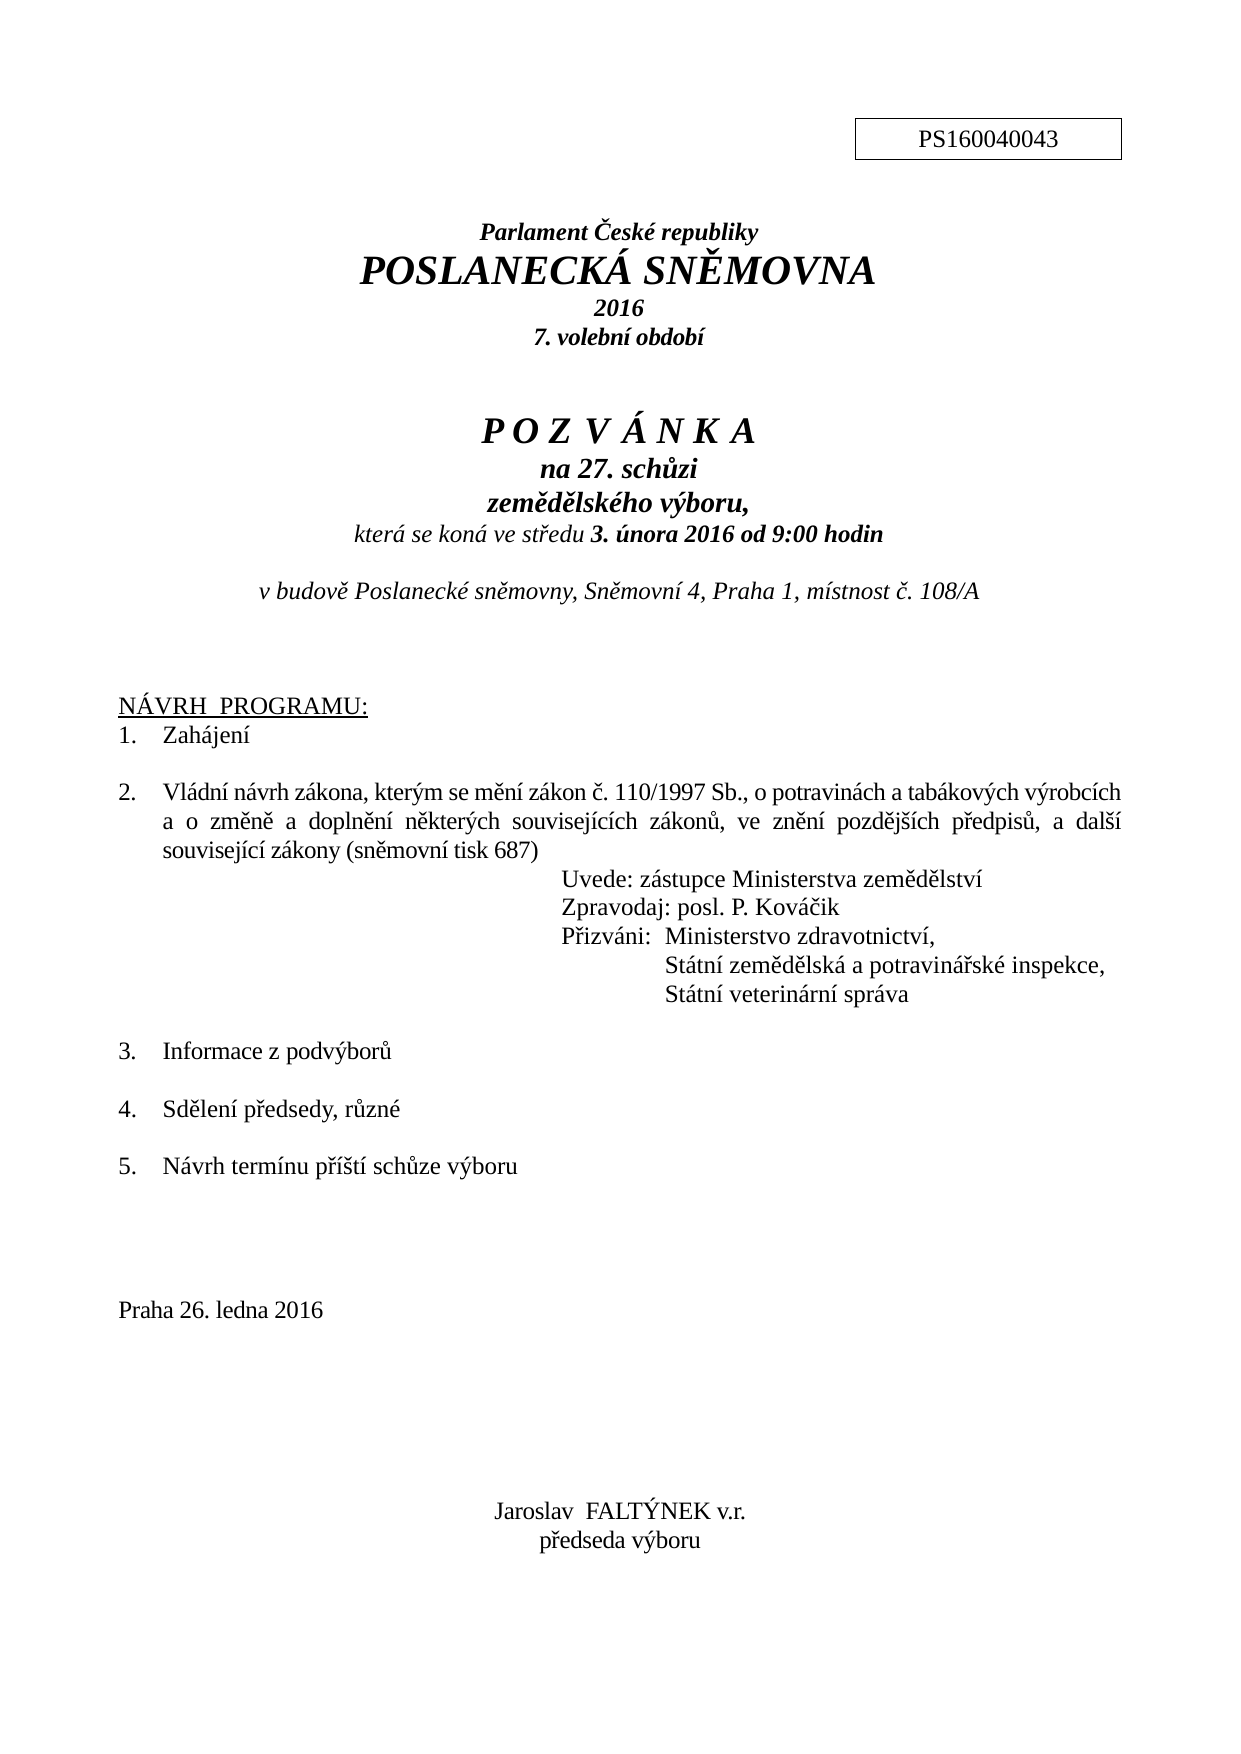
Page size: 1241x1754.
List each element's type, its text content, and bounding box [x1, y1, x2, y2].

text zemědělského výboru, [118, 485, 1122, 519]
text 2. Vládní návrh zákona, kterým se mění zákon č. 110/1997 Sb., o potravinách a tabákových výrobcích a o změně a doplnění některých souvisejících zákonů, ve znění pozdějších předpisů, a další související zákony (sněmovní tisk 687) [118, 777, 1122, 864]
subtitle P O Z V Á N K A [118, 408, 1122, 452]
text Jaroslav FALTÝNEK v.r. [118, 1496, 1122, 1525]
text předseda výboru [118, 1525, 1122, 1554]
subtitle Poslanecká sněmovna [118, 246, 1122, 293]
text NÁVRH PROGRAMU: [118, 691, 1092, 720]
text Uvede: zástupce Ministerstva zemědělství [561, 864, 1122, 892]
subtitle Parlament České republiky [118, 217, 1122, 246]
list Zahájení [118, 720, 1122, 749]
text 2016 [118, 293, 1122, 322]
text 3. Informace z podvýborů [118, 1036, 1122, 1065]
text Přizváni: Ministerstvo zdravotnictví, [118, 921, 1122, 950]
text na 27. schůzi [118, 452, 1122, 485]
text 4. Sdělení předsedy, různé [118, 1094, 1122, 1122]
text Praha 26. ledna 2016 [118, 1295, 1122, 1324]
text která se koná ve středu 3. února 2016 od 9:00 hodin [118, 519, 1122, 547]
text Zpravodaj: posl. P. Kováčik [561, 892, 1122, 921]
table_header PS160040043 [856, 119, 1121, 159]
text Státní zemědělská a potravinářské inspekce, [118, 950, 1122, 979]
text 7. volební období [118, 322, 1122, 351]
text Státní veterinární správa [118, 979, 1122, 1007]
text v budově Poslanecké sněmovny, Sněmovní 4, Praha 1, místnost č. 108/A [118, 576, 1122, 605]
text 5. Návrh termínu příští schůze výboru [118, 1151, 1122, 1180]
